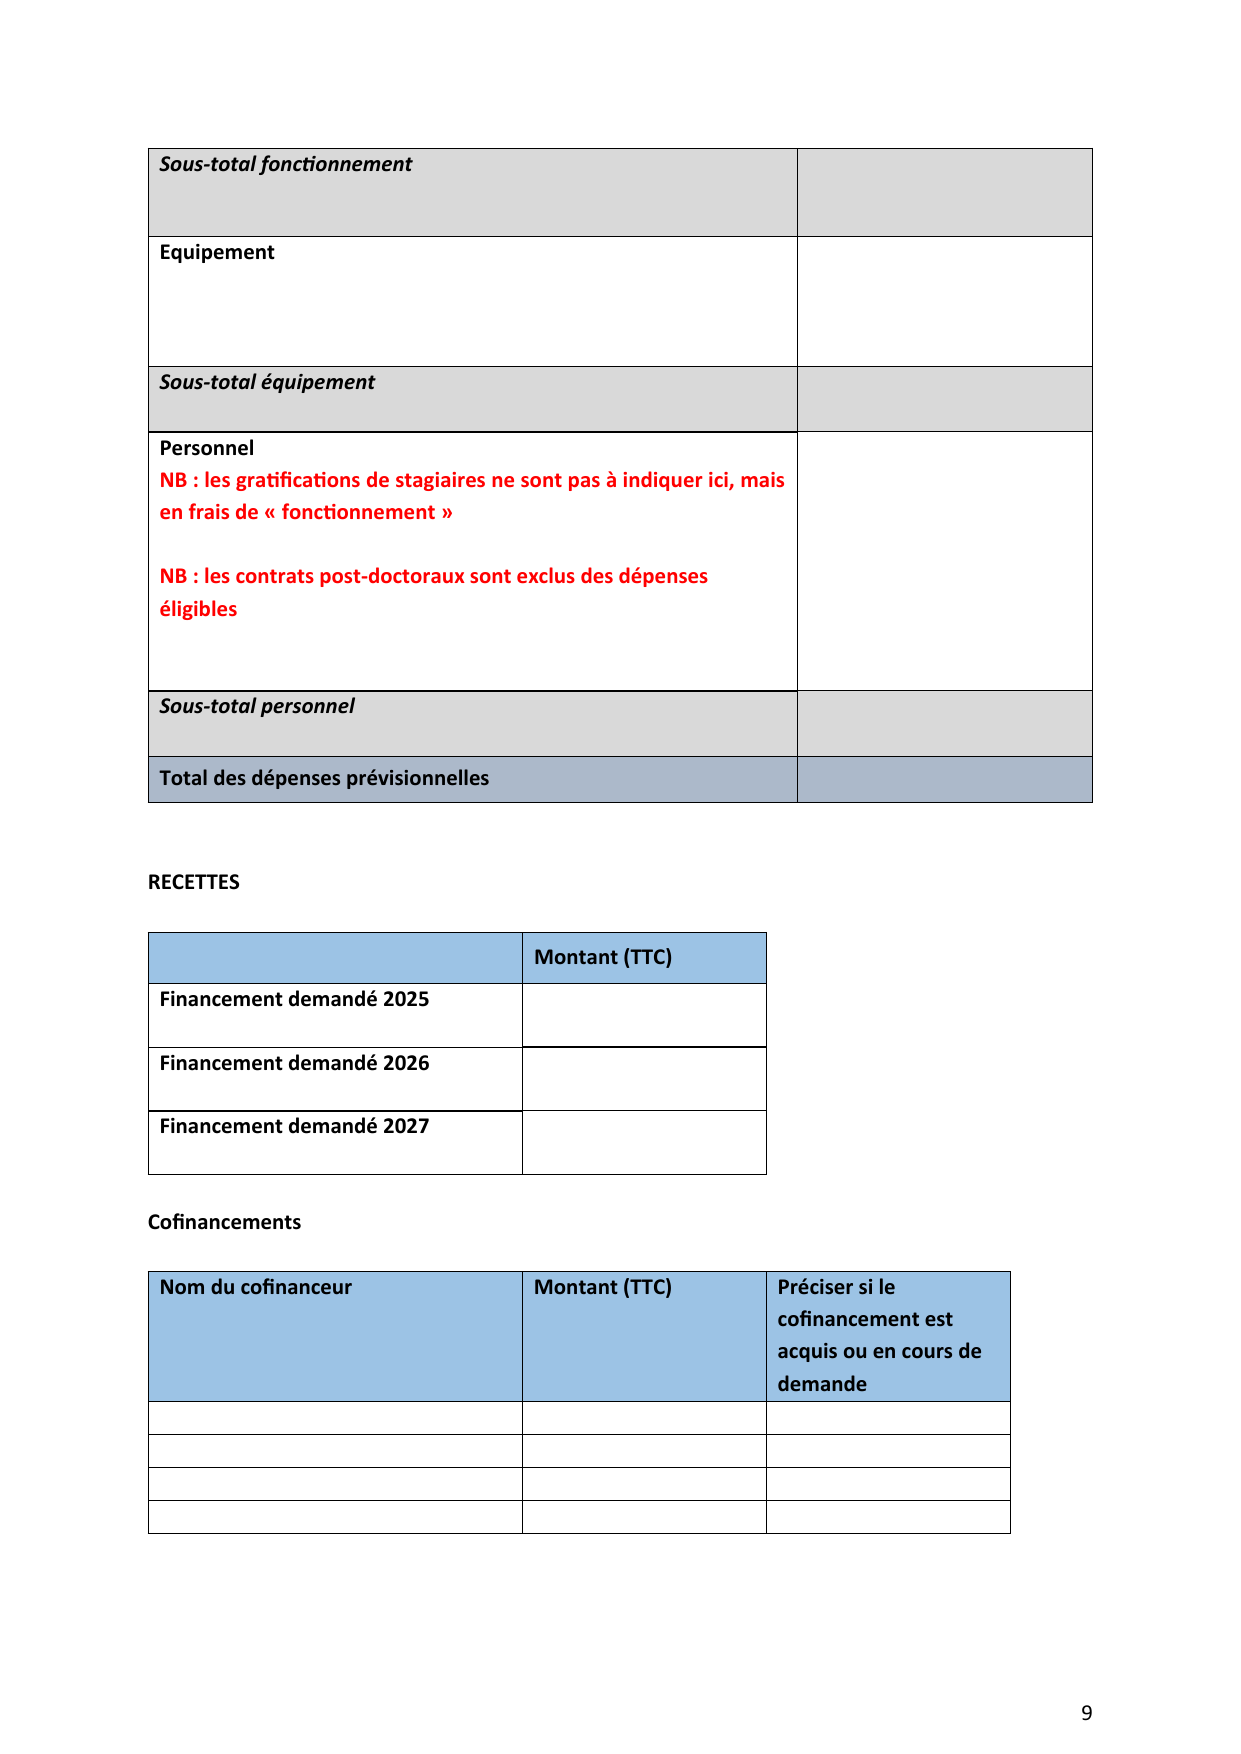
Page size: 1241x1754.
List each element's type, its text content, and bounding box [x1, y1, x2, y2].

table_cell Sous-total personnel [149, 692, 797, 756]
table_cell [523, 1435, 766, 1467]
table_cell Financement demandé 2026 [149, 1048, 522, 1110]
table_header Montant (TTC) [523, 933, 766, 983]
table_header Préciser si le cofinancement est acquis ou en cours de demande [767, 1272, 1010, 1401]
table_cell [798, 691, 1092, 756]
table_header Montant (TTC) [523, 1272, 766, 1401]
table_cell [149, 1402, 522, 1434]
table_cell [523, 1501, 766, 1532]
table_header [149, 933, 522, 983]
table_cell [149, 1501, 522, 1532]
table_cell Sous-total équipement [149, 367, 797, 431]
text RECETTES [148, 867, 1093, 896]
table_cell [767, 1468, 1010, 1499]
table_cell Sous-total fonctionnement [149, 149, 797, 236]
table_cell Financement demandé 2025 [149, 984, 522, 1046]
table_cell [767, 1435, 1010, 1467]
table_cell [798, 237, 1092, 366]
table_cell Financement demandé 2027 [149, 1112, 522, 1174]
table_cell Total des dépenses prévisionnelles [149, 757, 797, 802]
table_cell [798, 432, 1092, 690]
table_cell Equipement [149, 237, 797, 366]
table_cell [767, 1402, 1010, 1434]
table_cell [523, 1048, 766, 1110]
text Cofinancements [148, 1207, 1093, 1235]
table_cell [523, 1468, 766, 1499]
table_cell [149, 1468, 522, 1499]
table_header Nom du cofinanceur [149, 1272, 522, 1401]
table_cell [523, 984, 766, 1046]
table_cell [798, 149, 1092, 236]
table_cell [523, 1111, 766, 1174]
table_cell [798, 757, 1092, 802]
table_cell [149, 1435, 522, 1467]
table_cell Personnel NB : les gratifications de stagiaires ne sont pas à indiquer ici, mais en frais de « fonctionnement » NB : les contrats post-doctoraux sont exclus des dépenses éligibles [149, 433, 797, 690]
table_cell [798, 367, 1092, 431]
table_cell [523, 1402, 766, 1434]
table_cell [767, 1501, 1010, 1532]
